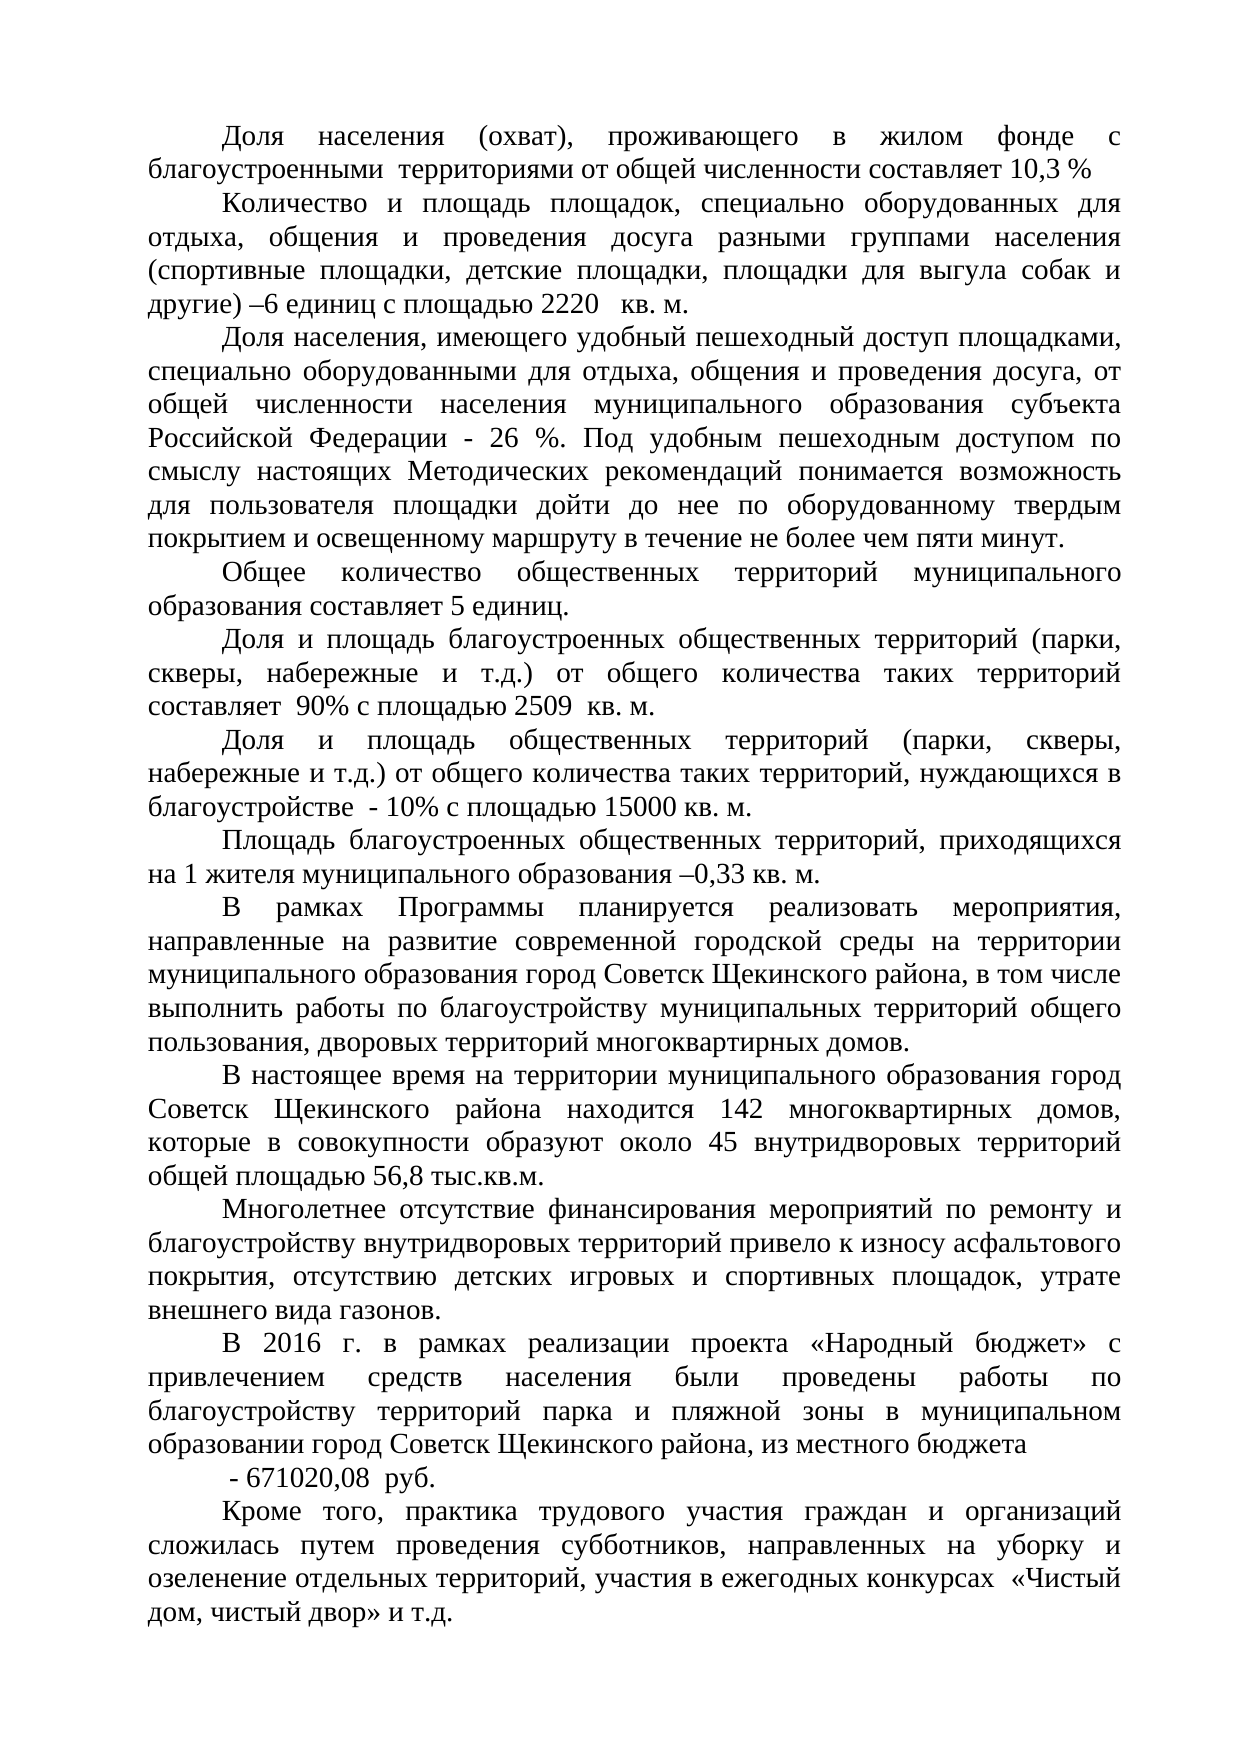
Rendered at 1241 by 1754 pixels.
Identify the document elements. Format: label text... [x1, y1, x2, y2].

text Доля населения (охват), проживающего в жилом фонде с благоустроенными территориями от общей численности составляет 10,3 % [148, 118, 1122, 185]
text Площадь благоустроенных общественных территорий, приходящихся на 1 жителя муниципального образования –0,33 кв. м. [148, 822, 1122, 889]
text - 671020,08 руб. [148, 1460, 1122, 1493]
text В 2016 г. в рамках реализации проекта «Народный бюджет» с привлечением средств населения были проведены работы по благоустройству территорий парка и пляжной зоны в муниципальном образовании город Советск Щекинского района, из местного бюджета [148, 1326, 1122, 1460]
text Кроме того, практика трудового участия граждан и организаций сложилась путем проведения субботников, направленных на уборку и озеленение отдельных территорий, участия в ежегодных конкурсах «Чистый дом, чистый двор» и т.д. [148, 1493, 1122, 1627]
text Доля населения, имеющего удобный пешеходный доступ площадками, специально оборудованными для отдыха, общения и проведения досуга, от общей численности населения муниципального образования субъекта Российской Федерации - 26 %. Под удобным пешеходным доступом по смыслу настоящих Методических рекомендаций понимается возможность для пользователя площадки дойти до нее по оборудованному твердым покрытием и освещенному маршруту в течение не более чем пяти минут. [148, 319, 1122, 554]
text Общее количество общественных территорий муниципального образования составляет 5 единиц. [148, 554, 1122, 621]
text Количество и площадь площадок, специально оборудованных для отдыха, общения и проведения досуга разными группами населения (спортивные площадки, детские площадки, площадки для выгула собак и другие) –6 единиц с площадью 2220 кв. м. [148, 185, 1122, 319]
text В настоящее время на территории муниципального образования город Советск Щекинского района находится 142 многоквартирных домов, которые в совокупности образуют около 45 внутридворовых территорий общей площадью 56,8 тыс.кв.м. [148, 1057, 1122, 1191]
text В рамках Программы планируется реализовать мероприятия, направленные на развитие современной городской среды на территории муниципального образования город Советск Щекинского района, в том числе выполнить работы по благоустройству муниципальных территорий общего пользования, дворовых территорий многоквартирных домов. [148, 889, 1122, 1057]
text Многолетнее отсутствие финансирования мероприятий по ремонту и благоустройству внутридворовых территорий привело к износу асфальтового покрытия, отсутствию детских игровых и спортивных площадок, утрате внешнего вида газонов. [148, 1191, 1122, 1326]
text Доля и площадь благоустроенных общественных территорий (парки, скверы, набережные и т.д.) от общего количества таких территорий составляет 90% с площадью 2509 кв. м. [148, 621, 1122, 722]
text Доля и площадь общественных территорий (парки, скверы, набережные и т.д.) от общего количества таких территорий, нуждающихся в благоустройстве - 10% с площадью 15000 кв. м. [148, 722, 1122, 822]
